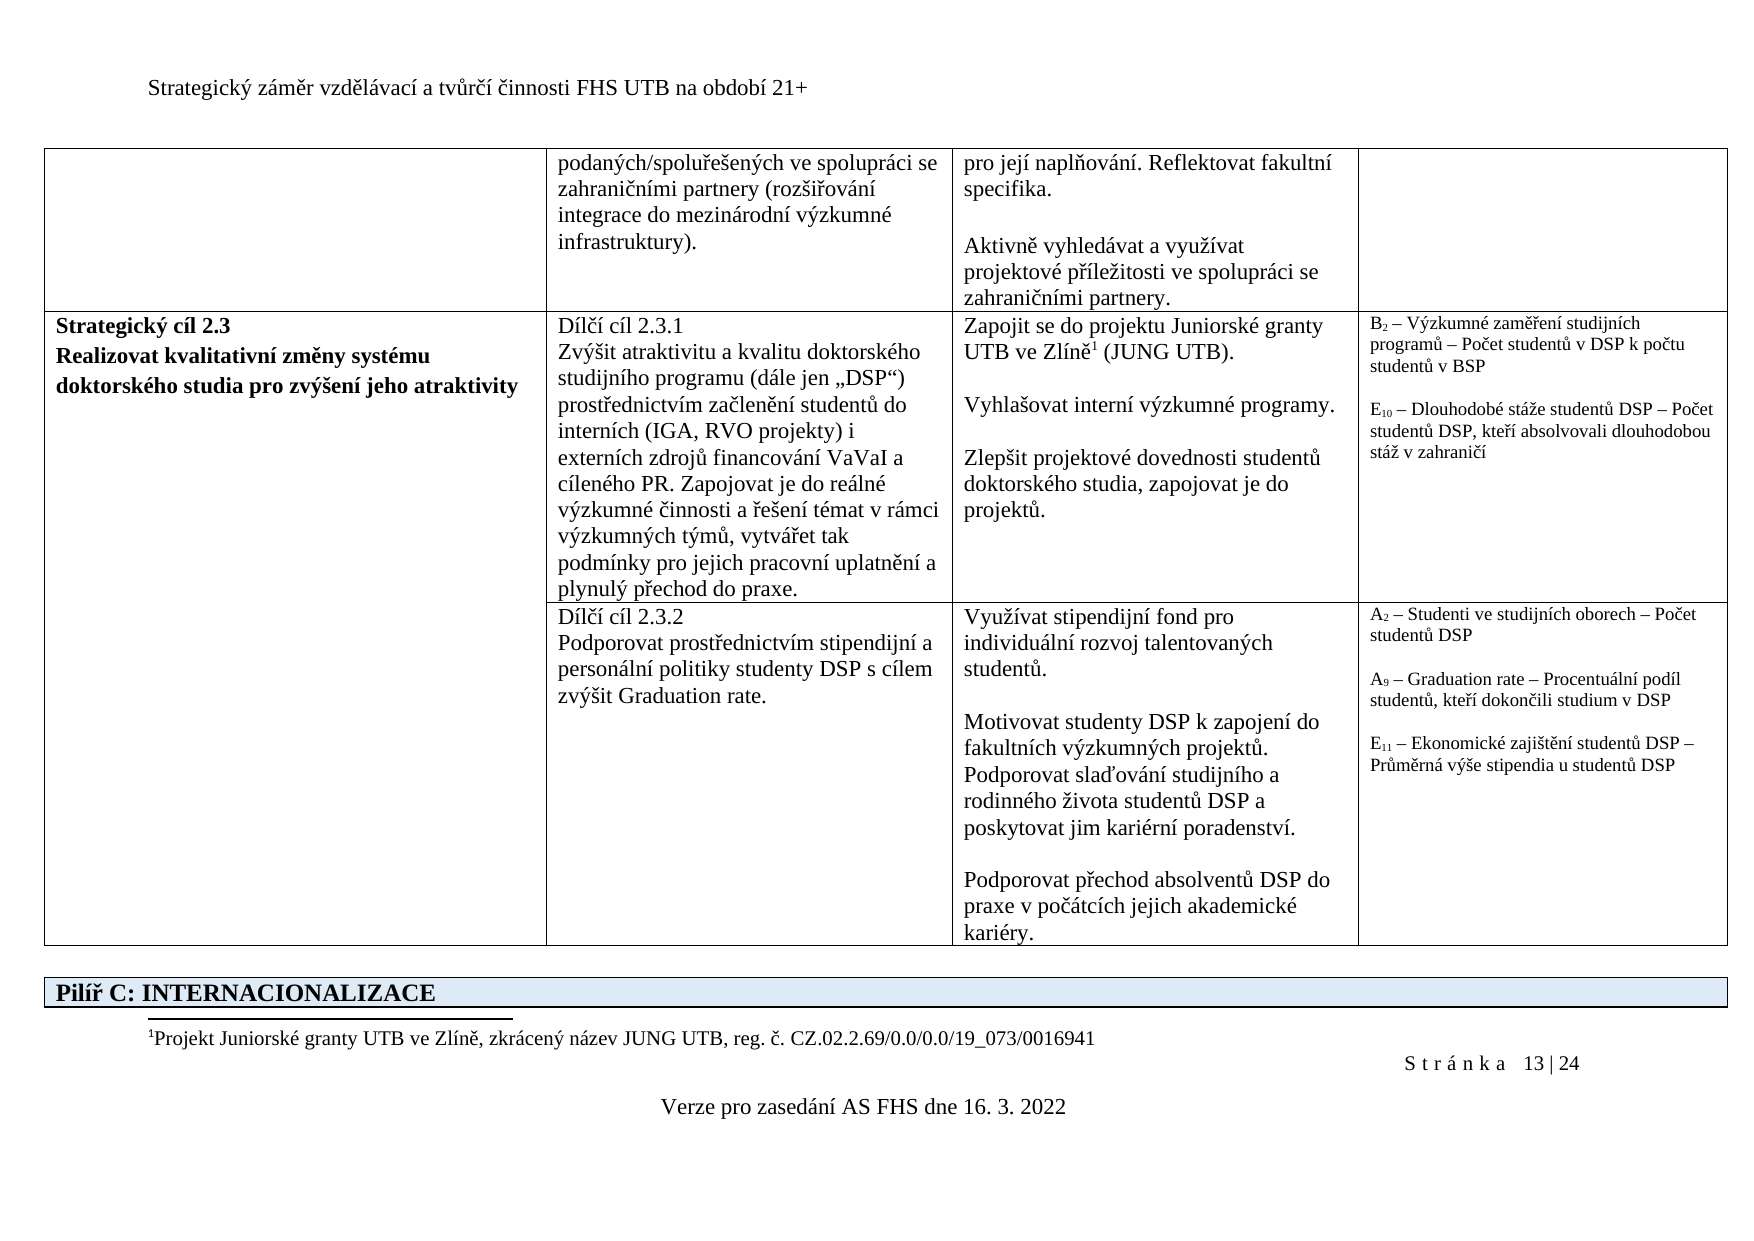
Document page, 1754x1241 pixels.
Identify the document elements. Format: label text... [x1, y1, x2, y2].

table_cell Dílčí cíl 2.3.2 Podporovat prostřednictvím stipendijní a personální politiky studenty DSP s cílem zvýšit Graduation rate. [547, 603, 952, 945]
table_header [45, 978, 1727, 1006]
table_cell Využívat stipendijní fond pro individuální rozvoj talentovaných studentů. Motivovat studenty DSP k zapojení do fakultních výzkumných projektů. Podporovat slaďování studijního a rodinného života studentů DSP a poskytovat jim kariérní poradenství. Podporovat přechod absolventů DSP do praxe v počátcích jejich akademické kariéry. [953, 603, 1358, 945]
table_cell Zapojit se do projektu Juniorské granty UTB ve Zlíně (JUNG UTB). Vyhlašovat interní výzkumné programy. Zlepšit projektové dovednosti studentů doktorského studia, zapojovat je do projektů. [953, 312, 1358, 602]
table_cell Strategický cíl 2.3 Realizovat kvalitativní změny systému doktorského studia pro zvýšení jeho atraktivity [45, 312, 546, 945]
table_cell Dílčí cíl 2.3.1 Zvýšit atraktivitu a kvalitu doktorského studijního programu (dále jen „DSP“) prostřednictvím začlenění studentů do interních (IGA, RVO projekty) i externích zdrojů financování VaVaI a cíleného PR. Zapojovat je do reálné výzkumné činnosti a řešení témat v rámci výzkumných týmů, vytvářet tak podmínky pro jejich pracovní uplatnění a plynulý přechod do praxe. [547, 312, 952, 602]
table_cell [953, 149, 1358, 311]
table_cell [1359, 149, 1727, 311]
table_cell A2 – Studenti ve studijních oborech – Počet studentů DSP A9 – Graduation rate – Procentuální podíl studentů, kteří dokončili studium v DSP E11 – Ekonomické zajištění studentů DSP – Průměrná výše stipendia u studentů DSP [1359, 603, 1727, 945]
table_cell B2 – Výzkumné zaměření studijních programů – Počet studentů v DSP k počtu studentů v BSP E10 – Dlouhodobé stáže studentů DSP – Počet studentů DSP, kteří absolvovali dlouhodobou stáž v zahraničí [1359, 312, 1727, 602]
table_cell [547, 149, 952, 311]
